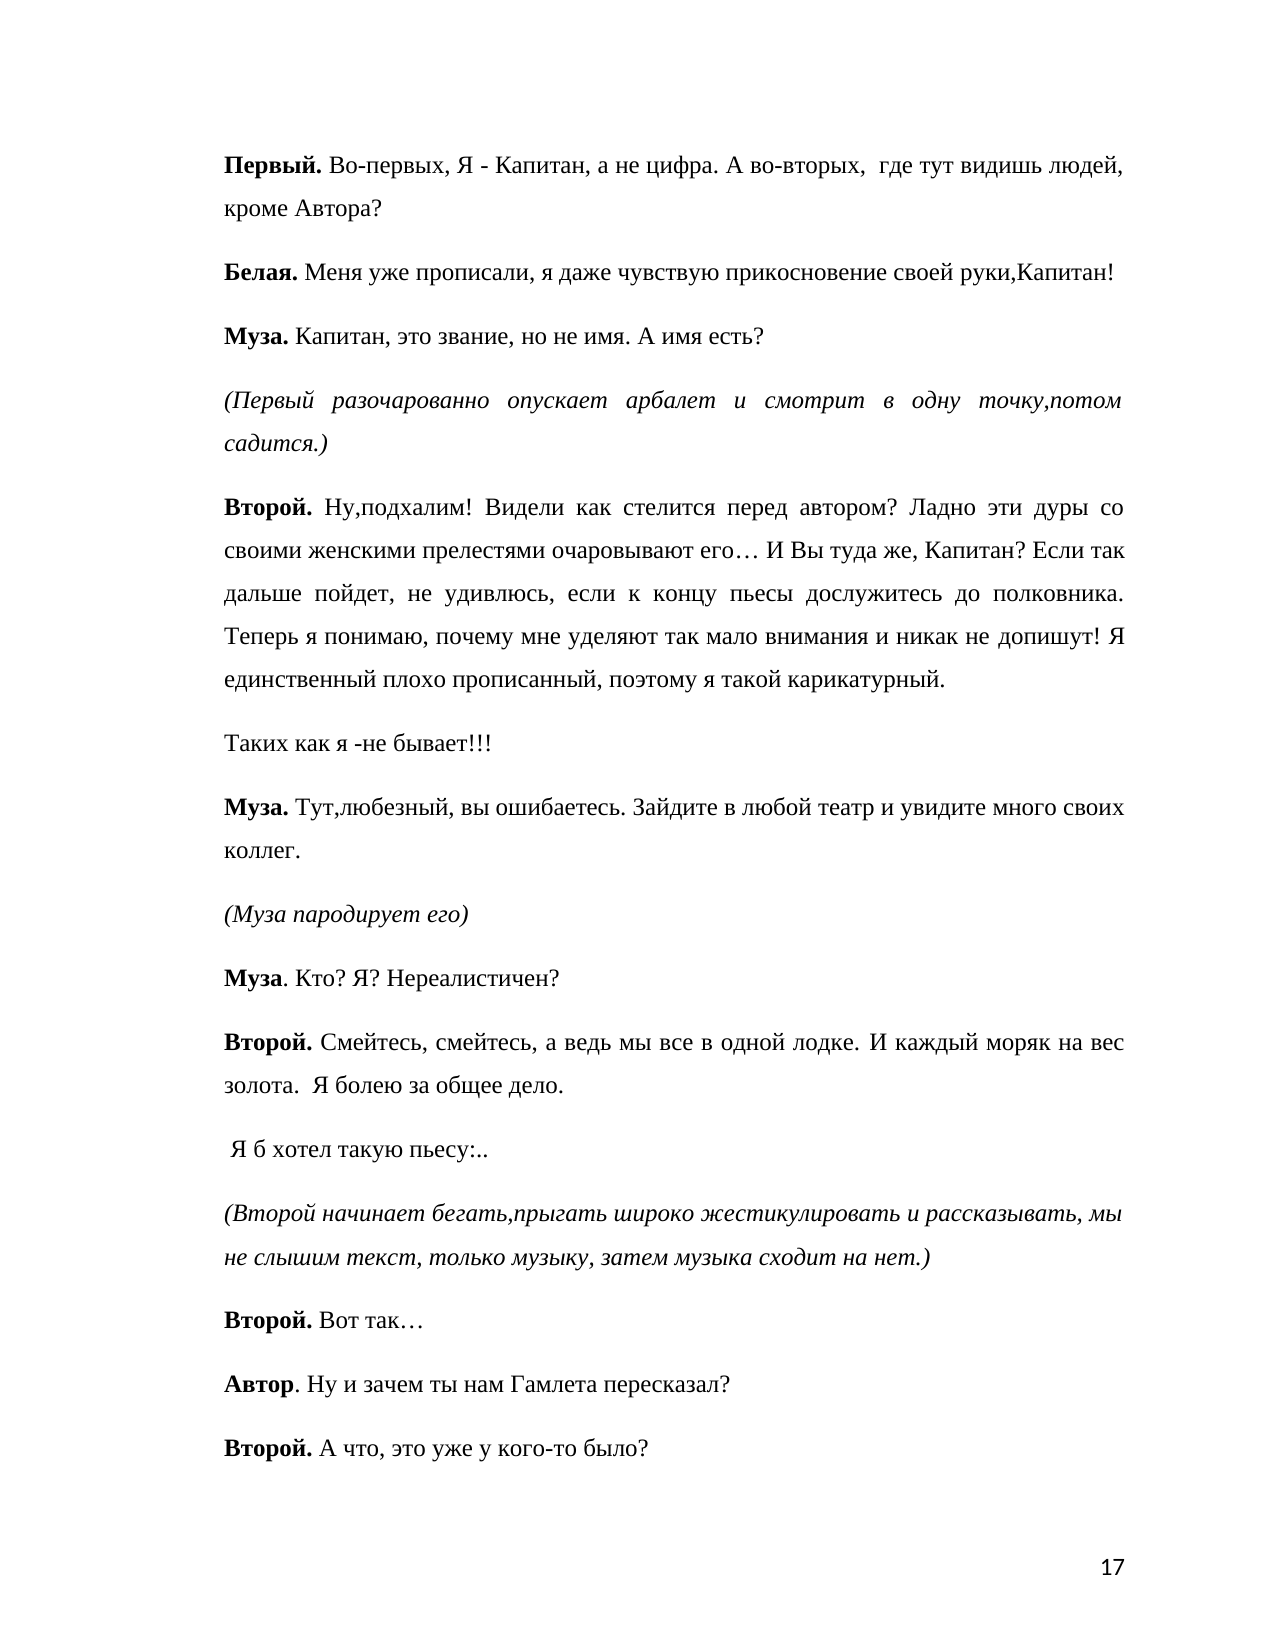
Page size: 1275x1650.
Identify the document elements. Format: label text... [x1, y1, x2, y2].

text (Второй начинает бегать,прыгать широко жестикулировать и рассказывать, мы не слышим текст, только музыку, затем музыка сходит на нет.) [224, 1198, 1125, 1270]
text Первый. Во-первых, Я - Капитан, а не цифра. А во-вторых, где тут видишь людей, кроме Автора? [224, 150, 1125, 222]
text Таких как я -не бывает!!! [224, 728, 1125, 757]
text Я б хотел такую пьесу:.. [224, 1134, 1125, 1163]
text Муза. Капитан, это звание, но не имя. А имя есть? [224, 321, 1125, 350]
text Муза. Кто? Я? Нереалистичен? [224, 963, 1125, 992]
text Второй. Вот так… [224, 1306, 1125, 1334]
text (Первый разочарованно опускает арбалет и смотрит в одну точку,потом садится.) [224, 385, 1125, 457]
text Второй. Ну,подхалим! Видели как стелится перед автором? Ладно эти дуры со своими женскими прелестями очаровывают его… И Вы туда же, Капитан? Если так дальше пойдет, не удивлюсь, если к концу пьесы дослужитесь до полковника. Теперь я понимаю, почему мне уделяют так мало внимания и никак не допишут! Я единственный плохо прописанный, поэтому я такой карикатурный. [224, 492, 1125, 693]
text Второй. А что, это уже у кого-то было? [224, 1433, 1125, 1462]
text Белая. Меня уже прописали, я даже чувствую прикосновение своей руки,Капитан! [224, 257, 1125, 286]
text Муза. Тут,любезный, вы ошибаетесь. Зайдите в любой театр и увидите много своих коллег. [224, 792, 1125, 864]
text Автор. Ну и зачем ты нам Гамлета пересказал? [224, 1369, 1125, 1398]
text (Муза пародирует его) [224, 899, 1125, 928]
text Второй. Смейтесь, смейтесь, а ведь мы все в одной лодке. И каждый моряк на вес золота. Я болею за общее дело. [224, 1027, 1125, 1099]
